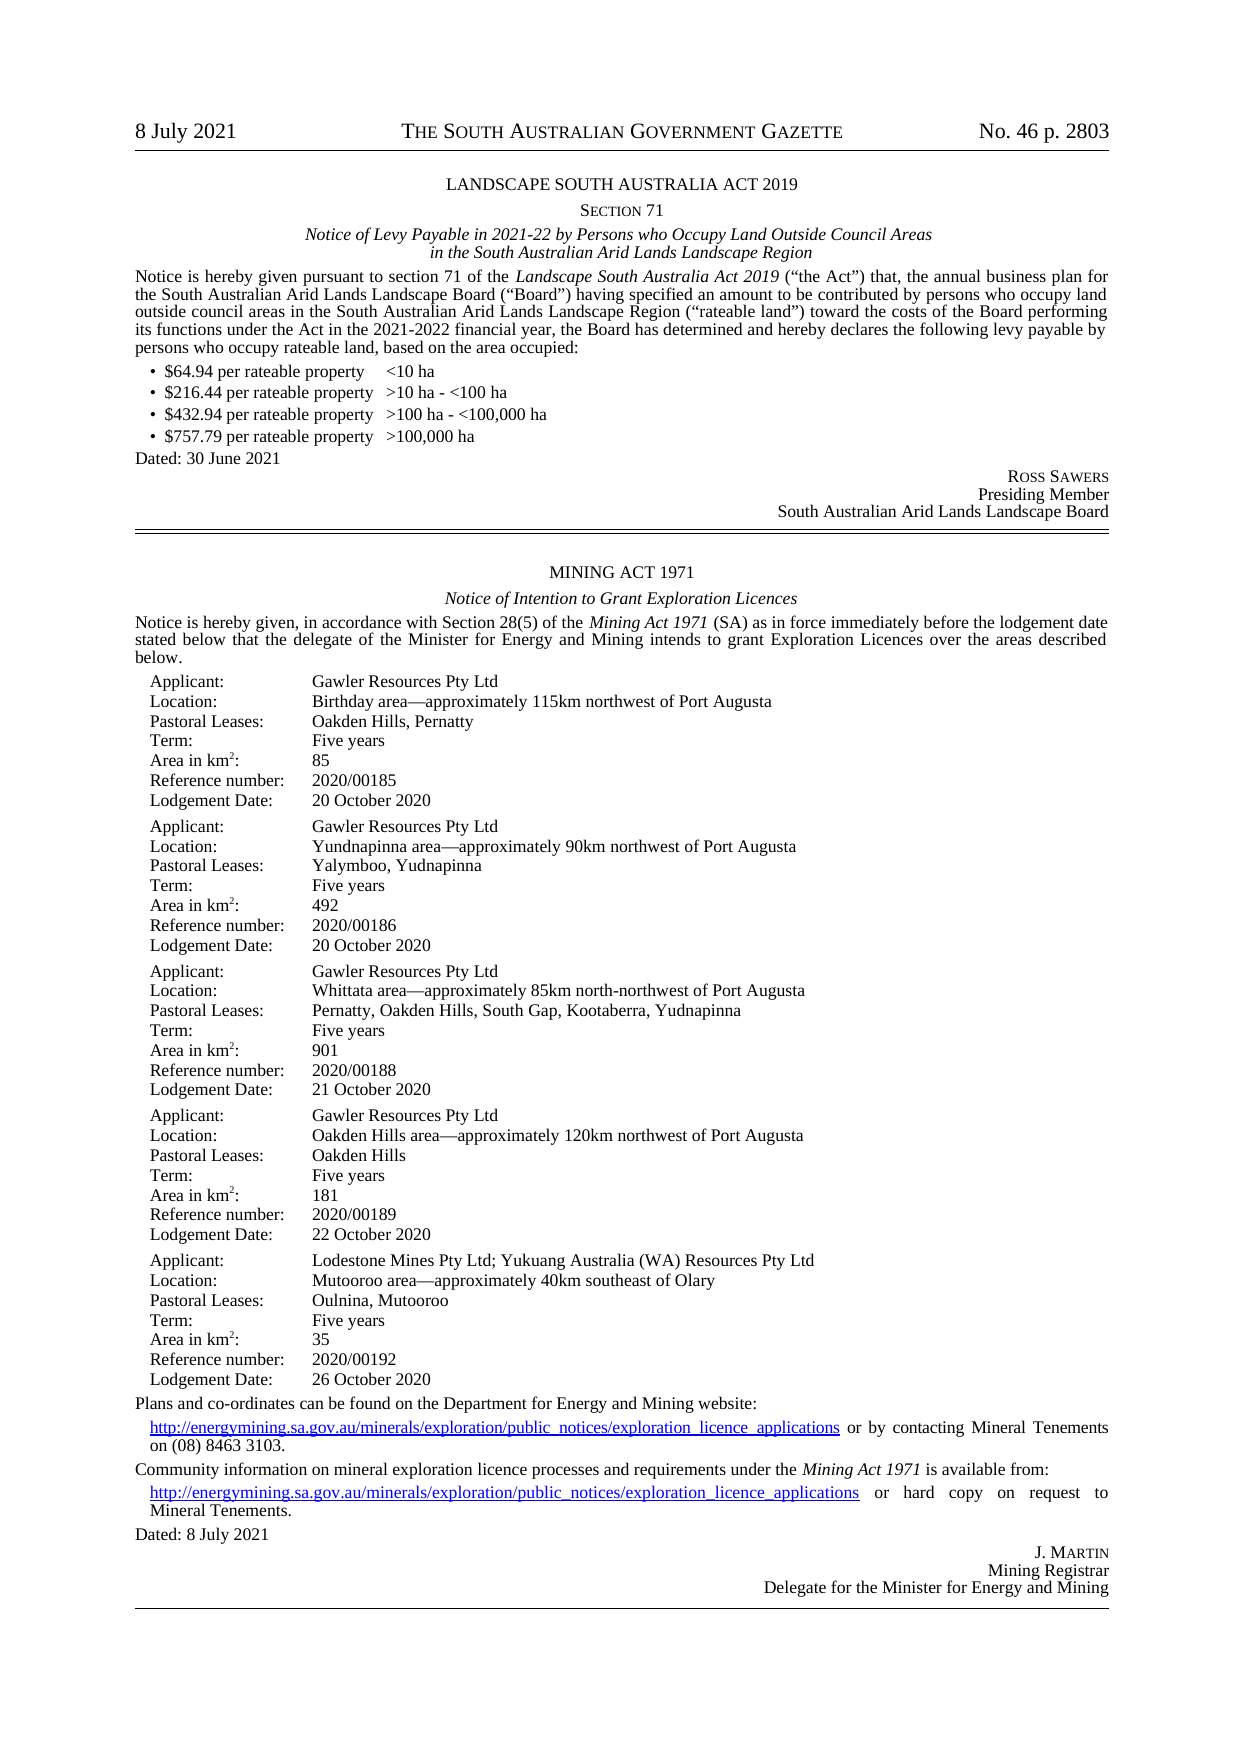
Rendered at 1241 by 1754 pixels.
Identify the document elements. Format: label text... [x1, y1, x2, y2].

text Notice is hereby given pursuant to section 71 of the Landscape South Australia Act 2019 (“the Act”) that, the annual business plan for the South Australian Arid Lands Landscape Board (“Board”) having specified an amount to be contributed by persons who occupy land outside council areas in the South Australian Arid Lands Landscape Region (“rateable land”) toward the costs of the Board performing its functions under the Act in the 2021-2022 financial year, the Board has determined and hereby declares the following levy payable by persons who occupy rateable land, based on the area occupied: [135, 268, 1109, 357]
text • $757.79 per rateable property >100,000 ha [149, 428, 1109, 446]
text Reference number: 2020/00188 [149, 1062, 1109, 1079]
text Lodgement Date: 20 October 2020 [149, 937, 1109, 954]
text Area in km2: 35 [149, 1332, 1109, 1349]
text Notice of Levy Payable in 2021-22 by Persons who Occupy Land Outside Council Areas in the South Australian Arid Lands Landscape Region [135, 226, 1109, 262]
text Delegate for the Minister for Energy and Mining [135, 1579, 1109, 1597]
text Lodgement Date: 21 October 2020 [149, 1082, 1109, 1099]
text • $432.94 per rateable property >100 ha - <100,000 ha [149, 407, 1109, 424]
text Pastoral Leases: Pernatty, Oakden Hills, South Gap, Kootaberra, Yudnapinna [149, 1002, 1109, 1020]
text Pastoral Leases: Oulnina, Mutooroo [149, 1292, 1109, 1310]
text Applicant: Gawler Resources Pty Ltd [149, 1108, 1109, 1125]
text Area in km2: 85 [149, 752, 1109, 770]
text Area in km2: 181 [149, 1187, 1109, 1204]
text Reference number: 2020/00185 [149, 772, 1109, 790]
text Location: Birthday area—approximately 115km northwest of Port Augusta [149, 693, 1109, 711]
text Notice of Intention to Grant Exploration Licences [135, 590, 1109, 608]
text Mining Registrar [135, 1562, 1109, 1579]
text Applicant: Gawler Resources Pty Ltd [149, 673, 1109, 691]
text Lodgement Date: 26 October 2020 [149, 1371, 1109, 1389]
text Term: Five years [149, 1022, 1109, 1040]
text Area in km2: 901 [149, 1042, 1109, 1060]
text Ross Sawers [135, 468, 1109, 486]
subtitle Landscape South Australia Act 2019 [135, 176, 1109, 194]
text • $216.44 per rateable property >10 ha - <100 ha [149, 385, 1109, 402]
text Location: Oakden Hills area—approximately 120km northwest of Port Augusta [149, 1127, 1109, 1145]
text Plans and co-ordinates can be found on the Department for Energy and Mining website: [135, 1395, 1109, 1413]
text Term: Five years [149, 1312, 1109, 1329]
text Pastoral Leases: Oakden Hills [149, 1147, 1109, 1165]
text Section 71 [135, 202, 1109, 220]
text Dated: 30 June 2021 [135, 450, 1109, 468]
text Presiding Member [135, 486, 1109, 503]
subtitle Mining Act 1971 [135, 564, 1109, 582]
text Reference number: 2020/00186 [149, 917, 1109, 935]
text Dated: 8 July 2021 [135, 1526, 1109, 1544]
text Notice is hereby given, in accordance with Section 28(5) of the Mining Act 1971 (SA) as in force immediately before the lodgement date stated below that the delegate of the Minister for Energy and Mining intends to grant Exploration Licences over the areas described below. [135, 614, 1109, 667]
text Location: Whittata area—approximately 85km north-northwest of Port Augusta [149, 983, 1109, 1000]
text Applicant: Lodestone Mines Pty Ltd; Yukuang Australia (WA) Resources Pty Ltd [149, 1252, 1109, 1270]
text Term: Five years [149, 1167, 1109, 1185]
text http://energymining.sa.gov.au/minerals/exploration/public_notices/exploration_licence_applications or by contacting Mineral Tenements on (08) 8463 3103. [149, 1419, 1109, 1454]
text Location: Yundnapinna area—approximately 90km northwest of Port Augusta [149, 838, 1109, 856]
text Pastoral Leases: Yalymboo, Yudnapinna [149, 858, 1109, 875]
text Lodgement Date: 22 October 2020 [149, 1226, 1109, 1244]
text Reference number: 2020/00189 [149, 1207, 1109, 1224]
text Lodgement Date: 20 October 2020 [149, 792, 1109, 810]
text Term: Five years [149, 877, 1109, 895]
text Term: Five years [149, 733, 1109, 750]
text J. Martin [135, 1544, 1109, 1562]
text Applicant: Gawler Resources Pty Ltd [149, 818, 1109, 836]
text Area in km2: 492 [149, 897, 1109, 915]
text Applicant: Gawler Resources Pty Ltd [149, 963, 1109, 981]
text Location: Mutooroo area—approximately 40km southeast of Olary [149, 1272, 1109, 1290]
text Reference number: 2020/00192 [149, 1351, 1109, 1369]
text http://energymining.sa.gov.au/minerals/exploration/public_notices/exploration_licence_applications or hard copy on request to Mineral Tenements. [149, 1485, 1109, 1520]
text South Australian Arid Lands Landscape Board [135, 503, 1109, 521]
text • $64.94 per rateable property <10 ha [149, 363, 1109, 381]
text Pastoral Leases: Oakden Hills, Pernatty [149, 713, 1109, 731]
text Community information on mineral exploration licence processes and requirements under the Mining Act 1971 is available from: [135, 1461, 1109, 1478]
